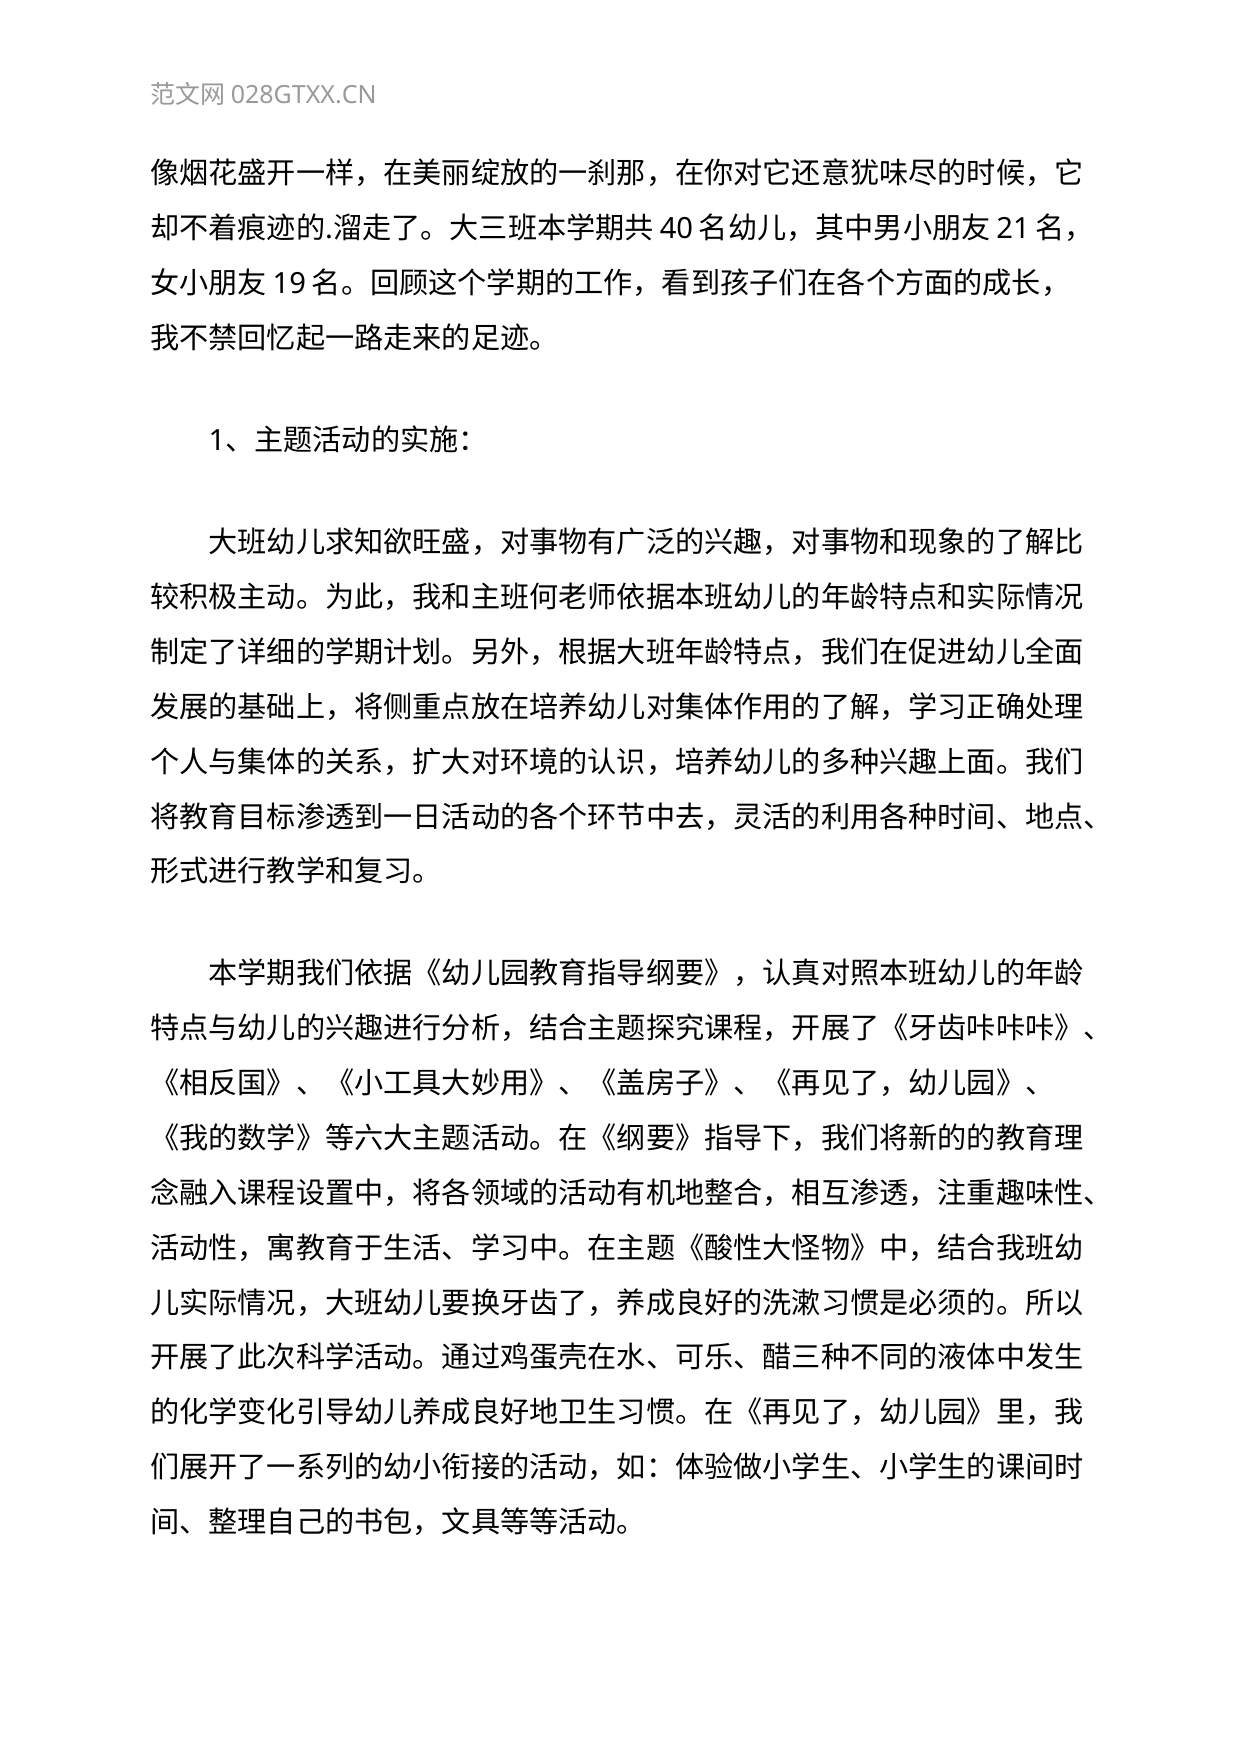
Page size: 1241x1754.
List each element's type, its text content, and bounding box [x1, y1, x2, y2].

text 1、主题活动的实施： [150, 417, 1090, 459]
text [150, 150, 1090, 357]
text 大班幼儿求知欲旺盛，对事物有广泛的兴趣，对事物和现象的了解比较积极主动。为此，我和主班何老师依据本班幼儿的年龄特点和实际情况制定了详细的学期计划。另外，根据大班年龄特点，我们在促进幼儿全面发展的基础上，将侧重点放在培养幼儿对集体作用的了解，学习正确处理个人与集体的关系，扩大对环境的认识，培养幼儿的多种兴趣上面。我们将教育目标渗透到一日活动的各个环节中去，灵活的利用各种时间、地点、形式进行教学和复习。 [150, 519, 1090, 890]
text 本学期我们依据《幼儿园教育指导纲要》，认真对照本班幼儿的年龄特点与幼儿的兴趣进行分析，结合主题探究课程，开展了《牙齿咔咔咔》、《相反国》、《小工具大妙用》、《盖房子》、《再见了，幼儿园》、《我的数学》等六大主题活动。在《纲要》指导下，我们将新的的教育理念融入课程设置中，将各领域的活动有机地整合，相互渗透，注重趣味性、活动性，寓教育于生活、学习中。在主题《酸性大怪物》中，结合我班幼儿实际情况，大班幼儿要换牙齿了，养成良好的洗漱习惯是必须的。所以开展了此次科学活动。通过鸡蛋壳在水、可乐、醋三种不同的液体中发生的化学变化引导幼儿养成良好地卫生习惯。在《再见了，幼儿园》里，我们展开了一系列的幼小衔接的活动，如：体验做小学生、小学生的课间时间、整理自己的书包，文具等等活动。 [150, 950, 1090, 1541]
